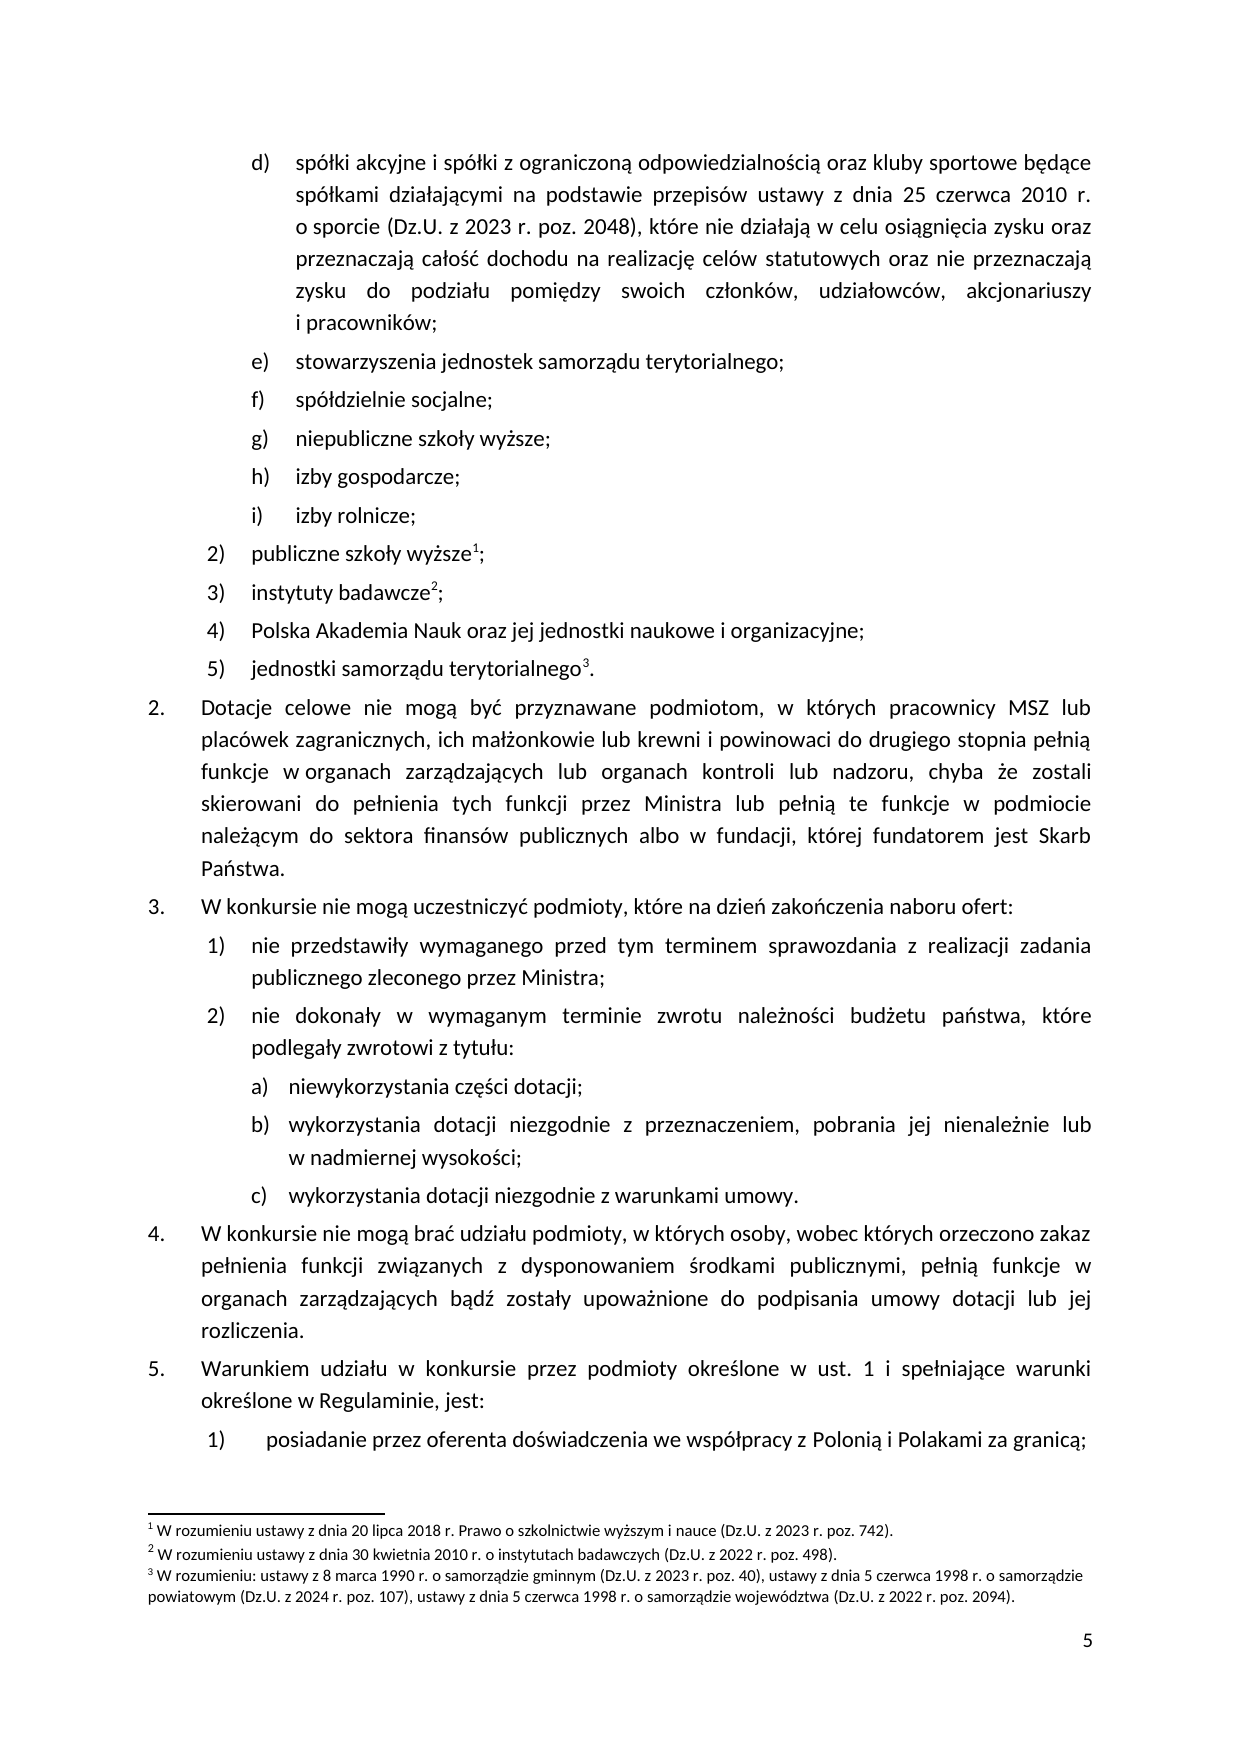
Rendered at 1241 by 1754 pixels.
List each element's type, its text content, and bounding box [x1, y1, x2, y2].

list izby rolnicze; [251, 501, 1093, 529]
list jednostki samorządu terytorialnego. [207, 654, 1093, 682]
list spółki akcyjne i spółki z ograniczoną odpowiedzialnością oraz kluby sportowe będące spółkami działającymi na podstawie przepisów ustawy z dnia 25 czerwca 2010 r. o sporcie (Dz.U. z 2023 r. poz. 2048), które nie działają w celu osiągnięcia zysku oraz przeznaczają całość dochodu na realizację celów statutowych oraz nie przeznaczają zysku do podziału pomiędzy swoich członków, udziałowców, akcjonariuszy i pracowników; [251, 148, 1093, 337]
list niepubliczne szkoły wyższe; [251, 424, 1093, 452]
list posiadanie przez oferenta doświadczenia we współpracy z Polonią i Polakami za granicą; [207, 1425, 1093, 1453]
list nie przedstawiły wymaganego przed tym terminem sprawozdania z realizacji zadania publicznego zleconego przez Ministra; [207, 931, 1093, 991]
list W konkursie nie mogą uczestniczyć podmioty, które na dzień zakończenia naboru ofert: [148, 892, 1093, 920]
list stowarzyszenia jednostek samorządu terytorialnego; [251, 347, 1093, 375]
list instytuty badawcze; [207, 578, 1093, 606]
list wykorzystania dotacji niezgodnie z warunkami umowy. [251, 1181, 1093, 1209]
list niewykorzystania części dotacji; [251, 1072, 1093, 1100]
list W konkursie nie mogą brać udziału podmioty, w których osoby, wobec których orzeczono zakaz pełnienia funkcji związanych z dysponowaniem środkami publicznymi, pełnią funkcje w organach zarządzających bądź zostały upoważnione do podpisania umowy dotacji lub jej rozliczenia. [148, 1219, 1093, 1344]
list spółdzielnie socjalne; [251, 385, 1093, 413]
list wykorzystania dotacji niezgodnie z przeznaczeniem, pobrania jej nienależnie lub w nadmiernej wysokości; [251, 1110, 1093, 1171]
list Warunkiem udziału w konkursie przez podmioty określone w ust. 1 i spełniające warunki określone w Regulaminie, jest: [148, 1354, 1093, 1415]
list Polska Akademia Nauk oraz jej jednostki naukowe i organizacyjne; [207, 616, 1093, 644]
list Dotacje celowe nie mogą być przyznawane podmiotom, w których pracownicy MSZ lub placówek zagranicznych, ich małżonkowie lub krewni i powinowaci do drugiego stopnia pełnią funkcje w organach zarządzających lub organach kontroli lub nadzoru, chyba że zostali skierowani do pełnienia tych funkcji przez Ministra lub pełnią te funkcje w podmiocie należącym do sektora finansów publicznych albo w fundacji, której fundatorem jest Skarb Państwa. [148, 693, 1093, 882]
list publiczne szkoły wyższe; [207, 539, 1093, 567]
list nie dokonały w wymaganym terminie zwrotu należności budżetu państwa, które podlegały zwrotowi z tytułu: [207, 1001, 1093, 1062]
list izby gospodarcze; [251, 462, 1093, 490]
